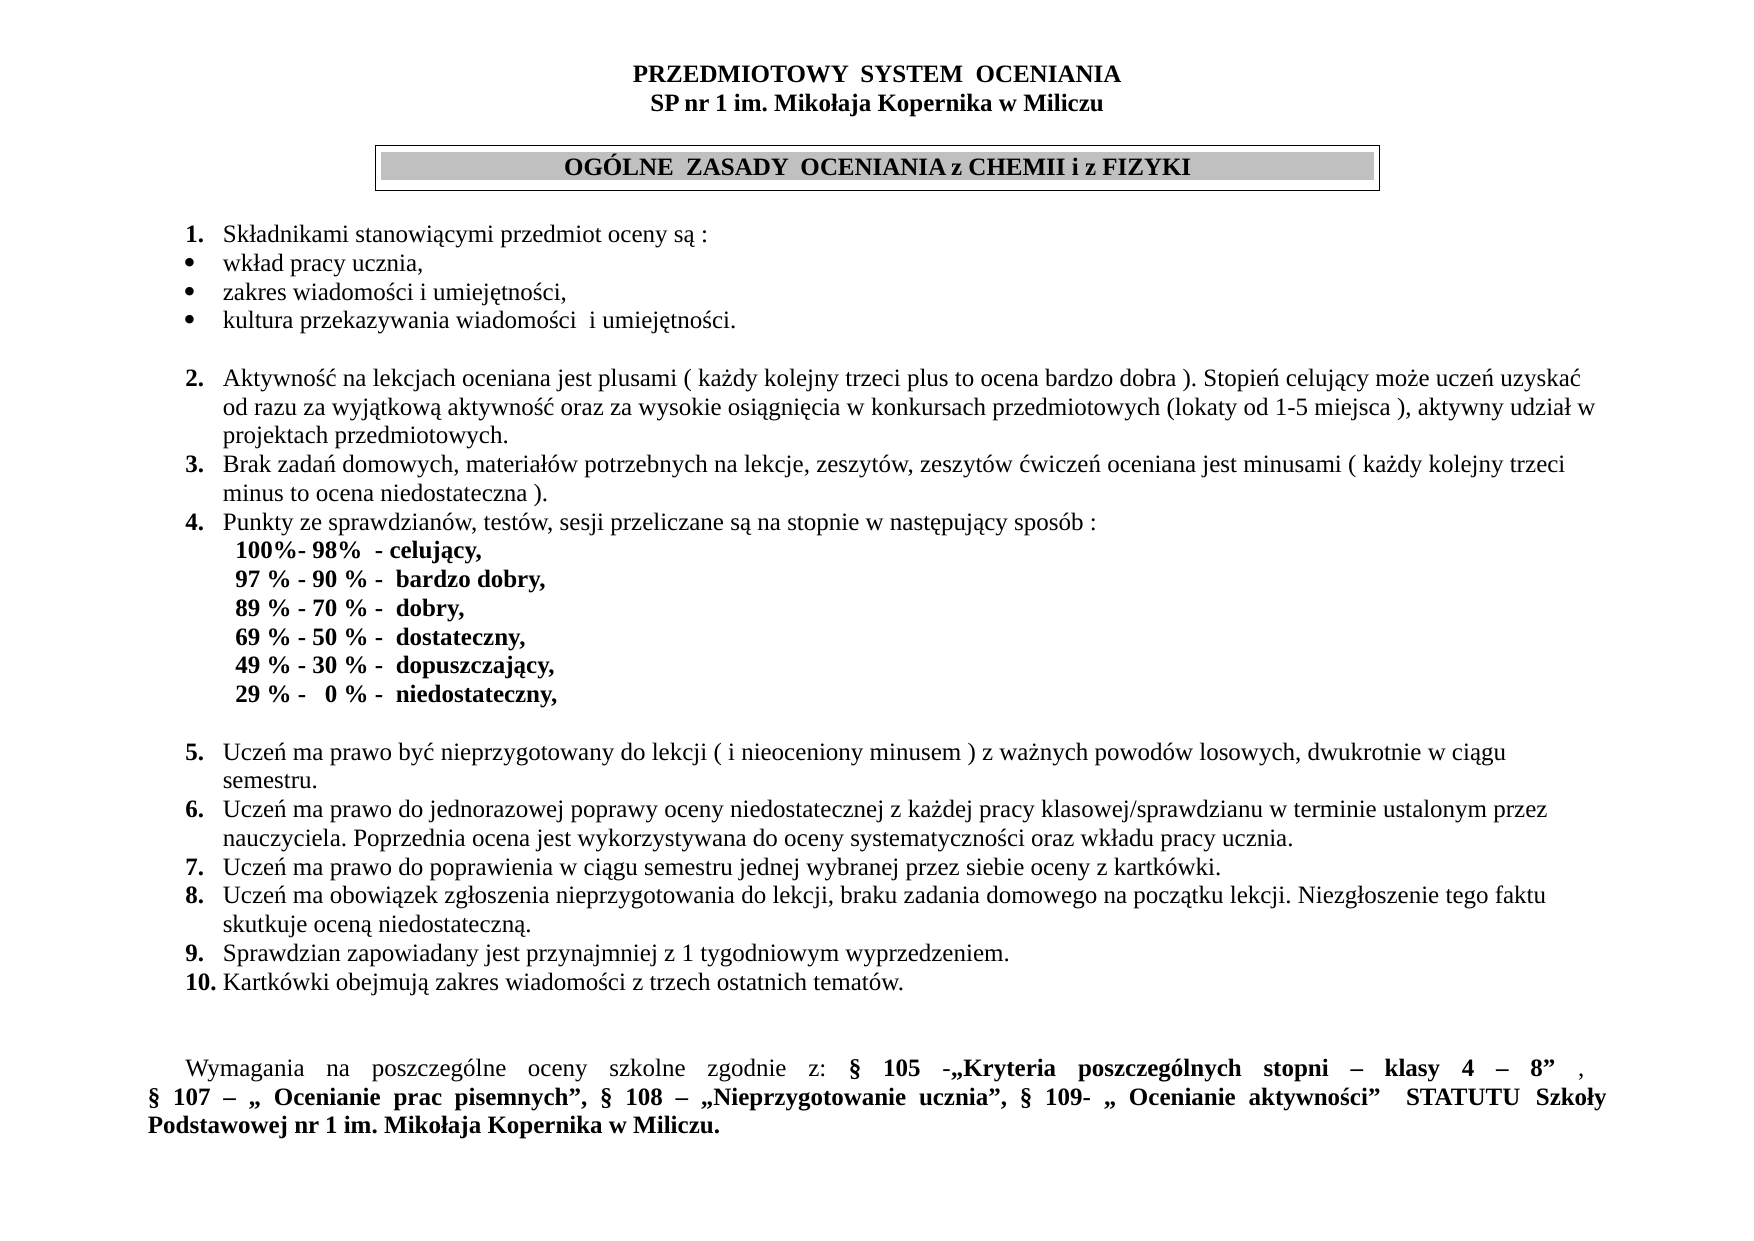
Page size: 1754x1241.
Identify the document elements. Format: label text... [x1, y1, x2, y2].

text 49 % - 30 % - dopuszczający, [148, 650, 1606, 679]
text SP nr 1 im. Mikołaja Kopernika w Miliczu [148, 88, 1606, 117]
table_header OGÓLNE ZASADY OCENIANIA z CHEMII i z FIZYKI [376, 146, 1379, 190]
text 100%- 98% - celujący, [185, 535, 1606, 564]
list kultura przekazywania wiadomości i umiejętności. [185, 305, 1606, 334]
list Uczeń ma prawo być nieprzygotowany do lekcji ( i nieoceniony minusem ) z ważnych powodów losowych, dwukrotnie w ciągu semestru. [185, 737, 1606, 794]
list zakres wiadomości i umiejętności, [185, 277, 1606, 305]
text 69 % - 50 % - dostateczny, [148, 622, 1606, 650]
list Składnikami stanowiącymi przedmiot oceny są : [185, 219, 1606, 248]
list Punkty ze sprawdzianów, testów, sesji przeliczane są na stopnie w następujący sposób : [185, 507, 1606, 535]
list wkład pracy ucznia, [185, 248, 1606, 277]
list Kartkówki obejmują zakres wiadomości z trzech ostatnich tematów. [185, 967, 1606, 995]
text 29 % - 0 % - niedostateczny, [148, 679, 1606, 708]
list Aktywność na lekcjach oceniana jest plusami ( każdy kolejny trzeci plus to ocena bardzo dobra ). Stopień celujący może uczeń uzyskać od razu za wyjątkową aktywność oraz za wysokie osiągnięcia w konkursach przedmiotowych (lokaty od 1-5 miejsca ), aktywny udział w projektach przedmiotowych. [185, 363, 1606, 449]
list Sprawdzian zapowiadany jest przynajmniej z 1 tygodniowym wyprzedzeniem. [185, 938, 1606, 967]
text PRZEDMIOTOWY SYSTEM OCENIANIA [148, 59, 1606, 88]
list Brak zadań domowych, materiałów potrzebnych na lekcje, zeszytów, zeszytów ćwiczeń oceniana jest minusami ( każdy kolejny trzeci minus to ocena niedostateczna ). [185, 449, 1606, 507]
text Wymagania na poszczególne oceny szkolne zgodnie z: § 105 -„Kryteria poszczególnych stopni – klasy 4 – 8” , § 107 – „ Ocenianie prac pisemnych”, § 108 – „Nieprzygotowanie ucznia”, § 109- „ Ocenianie aktywności” STATUTU Szkoły Podstawowej nr 1 im. Mikołaja Kopernika w Miliczu. [148, 1053, 1606, 1139]
list Uczeń ma prawo do poprawienia w ciągu semestru jednej wybranej przez siebie oceny z kartkówki. [185, 852, 1606, 880]
list Uczeń ma prawo do jednorazowej poprawy oceny niedostatecznej z każdej pracy klasowej/sprawdzianu w terminie ustalonym przez nauczyciela. Poprzednia ocena jest wykorzystywana do oceny systematyczności oraz wkładu pracy ucznia. [185, 794, 1606, 852]
text 97 % - 90 % - bardzo dobry, [148, 564, 1606, 593]
list Uczeń ma obowiązek zgłoszenia nieprzygotowania do lekcji, braku zadania domowego na początku lekcji. Niezgłoszenie tego faktu skutkuje oceną niedostateczną. [185, 880, 1606, 938]
text 89 % - 70 % - dobry, [148, 593, 1606, 622]
